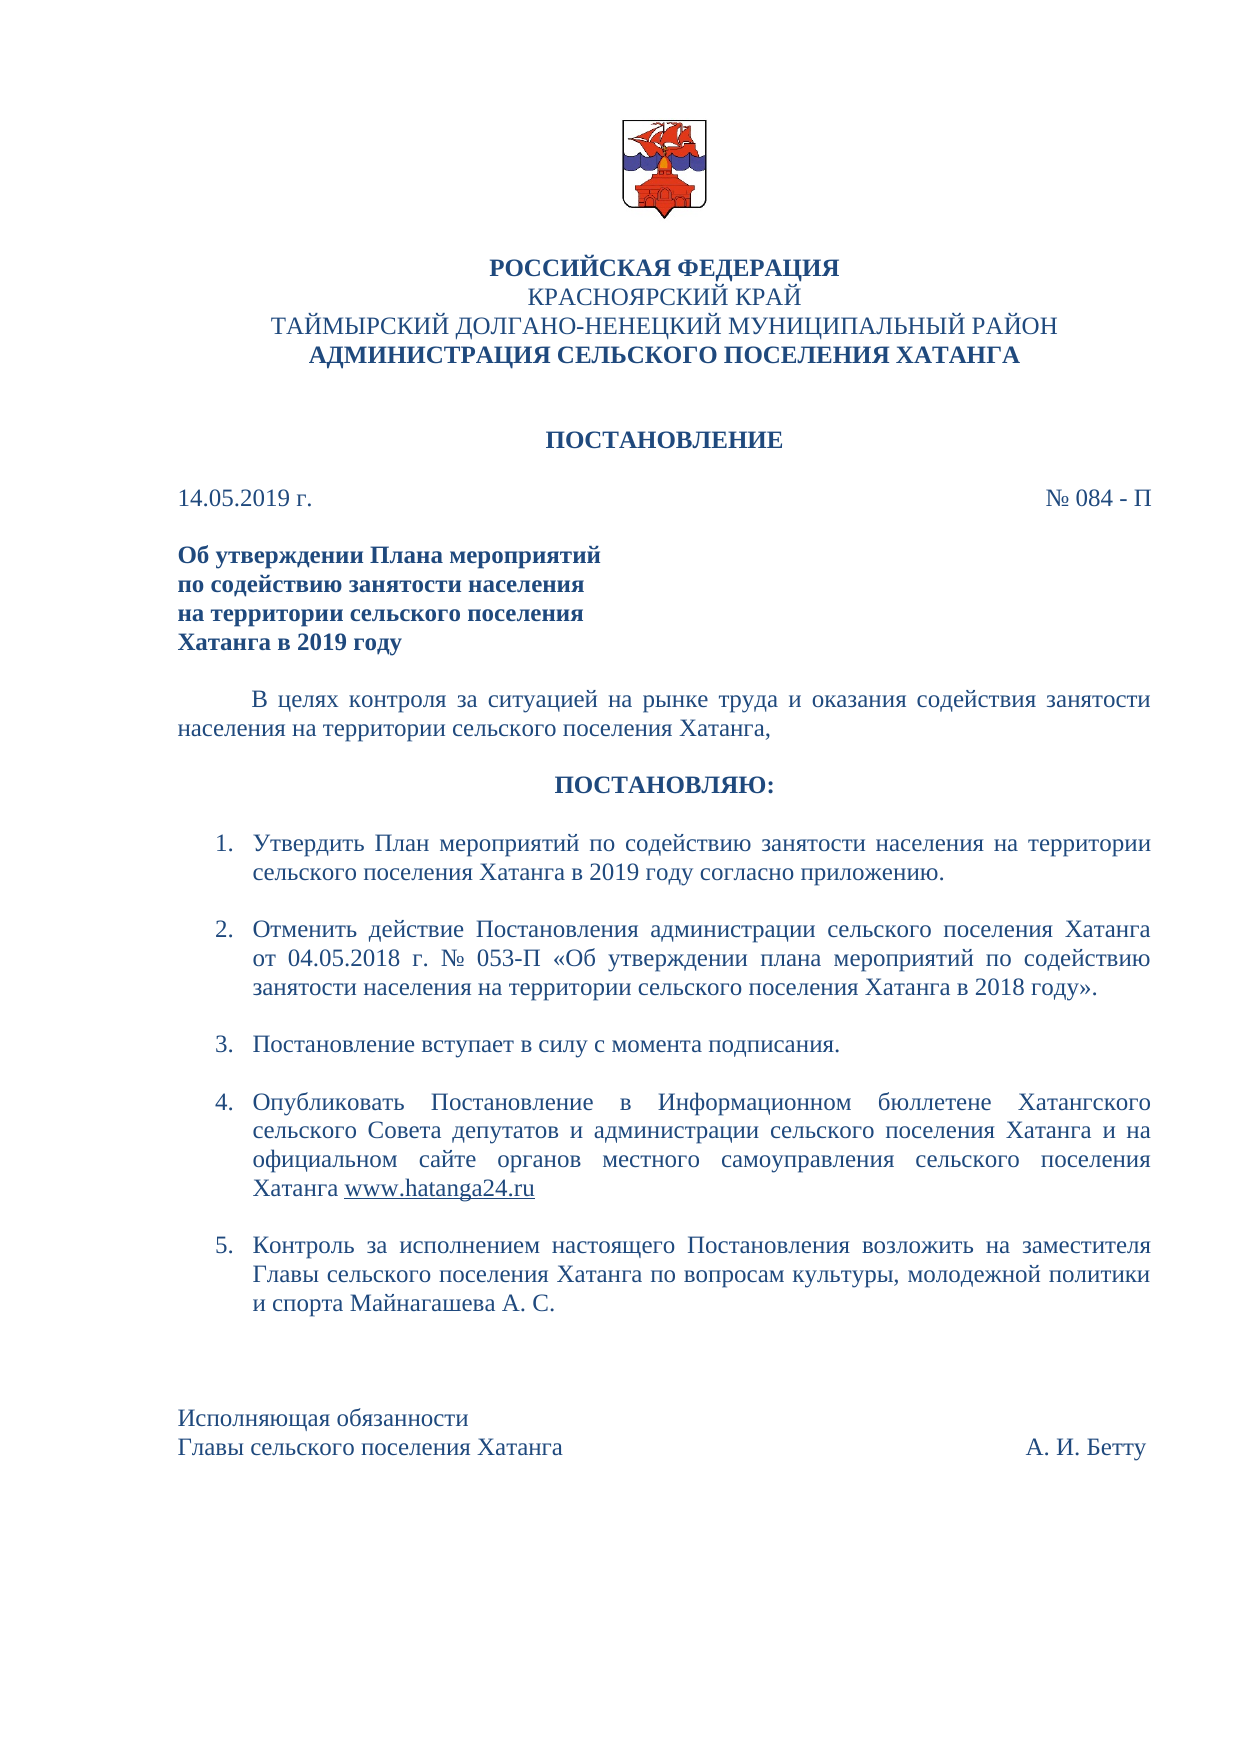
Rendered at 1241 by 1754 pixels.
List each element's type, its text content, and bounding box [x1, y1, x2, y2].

text РОССИЙСКАЯ ФЕДЕРАЦИЯ [177, 253, 1152, 282]
list Отменить действие Постановления администрации сельского поселения Хатанга от 04.05.2018 г. № 053-П «Об утверждении плана мероприятий по содействию занятости населения на территории сельского поселения Хатанга в 2018 году». [215, 914, 1152, 1000]
text ПОСТАНОВЛЕНИЕ [177, 425, 1152, 454]
table_header № 084 - П [664, 483, 1163, 512]
text Главы сельского поселения Хатанга А. И. Бетту [177, 1432, 1152, 1460]
text Об утверждении Плана мероприятий [177, 540, 1152, 569]
table_header 14.05.2019 г. [166, 483, 664, 512]
picture [620, 118, 709, 225]
text Исполняющая обязанности [177, 1403, 1152, 1432]
list Опубликовать Постановление в Информационном бюллетене Хатангского сельского Совета депутатов и администрации сельского поселения Хатанга и на официальном сайте органов местного самоуправления сельского поселения Хатанга www.hatanga24.ru [215, 1087, 1152, 1202]
text Хатанга в 2019 году [177, 627, 1152, 655]
text ПОСТАНОВЛЯЮ: [177, 770, 1152, 799]
list Контроль за исполнением настоящего Постановления возложить на заместителя Главы сельского поселения Хатанга по вопросам культуры, молодежной политики и спорта Майнагашева А. С. [215, 1230, 1152, 1317]
text на территории сельского поселения [177, 598, 1152, 627]
text по содействию занятости населения [177, 569, 1152, 598]
text АДМИНИСТРАЦИЯ СЕЛЬСКОГО ПОСЕЛЕНИЯ ХАТАНГА [177, 340, 1152, 368]
text В целях контроля за ситуацией на рынке труда и оказания содействия занятости населения на территории сельского поселения Хатанга, [177, 684, 1152, 742]
text КРАСНОЯРСКИЙ КРАЙ [177, 282, 1152, 311]
list Утвердить План мероприятий по содействию занятости населения на территории сельского поселения Хатанга в 2019 году согласно приложению. [215, 828, 1152, 885]
list Постановление вступает в силу с момента подписания. [215, 1029, 1152, 1058]
text ТАЙМЫРСКИЙ ДОЛГАНО-НЕНЕЦКИЙ МУНИЦИПАЛЬНЫЙ РАЙОН [177, 311, 1152, 340]
